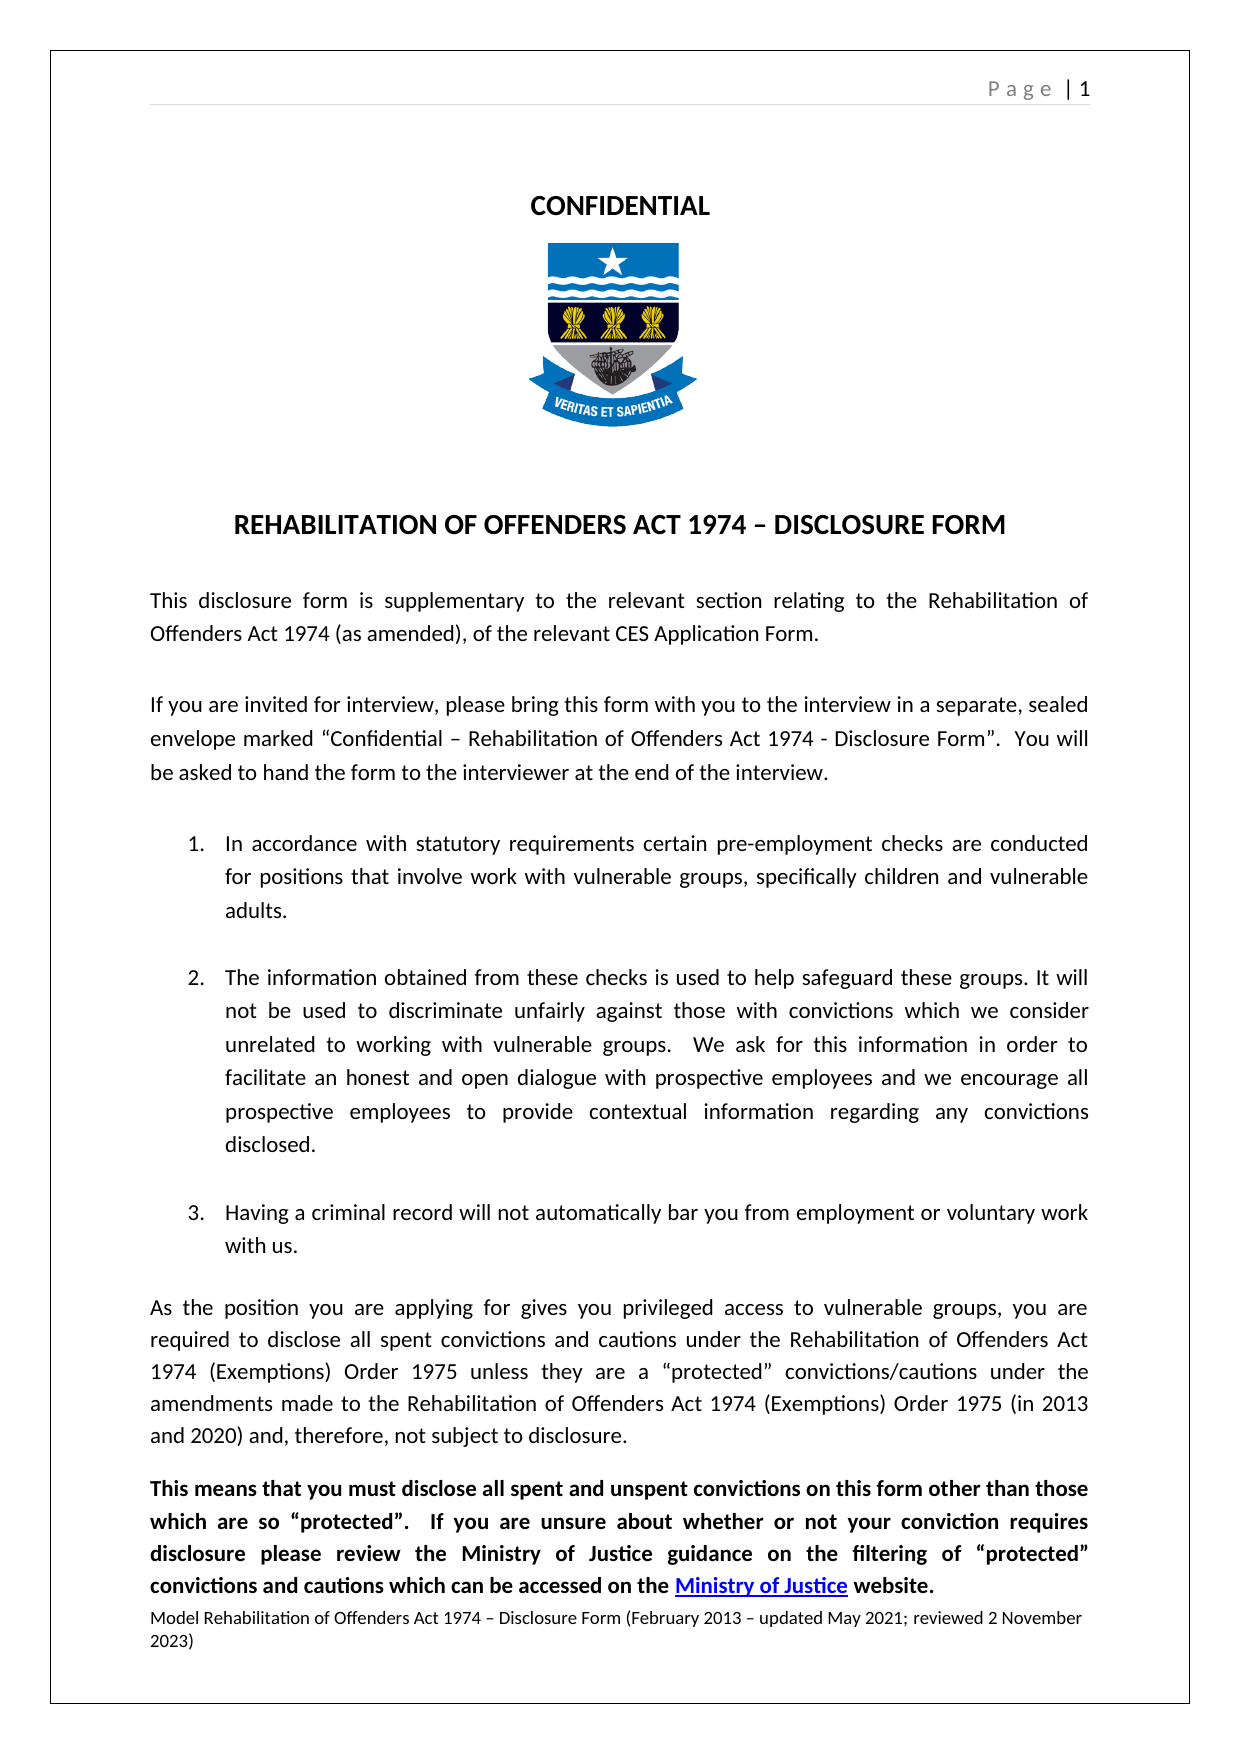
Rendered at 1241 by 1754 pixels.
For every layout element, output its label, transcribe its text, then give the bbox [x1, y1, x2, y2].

text If you are invited for interview, please bring this form with you to the interview in a separate, sealed envelope marked “Confidential – Rehabilitation of Offenders Act 1974 - Disclosure Form”. You will be asked to hand the form to the interviewer at the end of the interview. [150, 691, 1090, 786]
text This means that you must disclose all spent and unspent convictions on this form other than those which are so “protected”. If you are unsure about whether or not your conviction requires disclosure please review the Ministry of Justice guidance on the filtering of “protected” convictions and cautions which can be accessed on the Ministry of Justice website. [150, 1474, 1090, 1599]
list The information obtained from these checks is used to help safeguard these groups. It will not be used to discriminate unfairly against those with convictions which we consider unrelated to working with vulnerable groups. We ask for this information in order to facilitate an honest and open dialogue with prospective employees and we encourage all prospective employees to provide contextual information regarding any convictions disclosed. [187, 963, 1090, 1159]
title CONFIDENTIAL [150, 187, 1090, 223]
text As the position you are applying for gives you privileged access to vulnerable groups, you are required to disclose all spent convictions and cautions under the Rehabilitation of Offenders Act 1974 (Exemptions) Order 1975 unless they are a “protected” convictions/cautions under the amendments made to the Rehabilitation of Offenders Act 1974 (Exemptions) Order 1975 (in 2013 and 2020) and, therefore, not subject to disclosure. [150, 1293, 1090, 1449]
list Having a criminal record will not automatically bar you from employment or voluntary work with us. [187, 1198, 1090, 1259]
list In accordance with statutory requirements certain pre-employment checks are conducted for positions that involve work with vulnerable groups, specifically children and vulnerable adults. [187, 829, 1090, 924]
title REHABILITATION OF OFFENDERS ACT 1974 – DISCLOSURE FORM [150, 506, 1090, 541]
text This disclosure form is supplementary to the relevant section relating to the Rehabilitation of Offenders Act 1974 (as amended), of the relevant CES Application Form. [150, 586, 1090, 648]
picture [518, 231, 710, 438]
